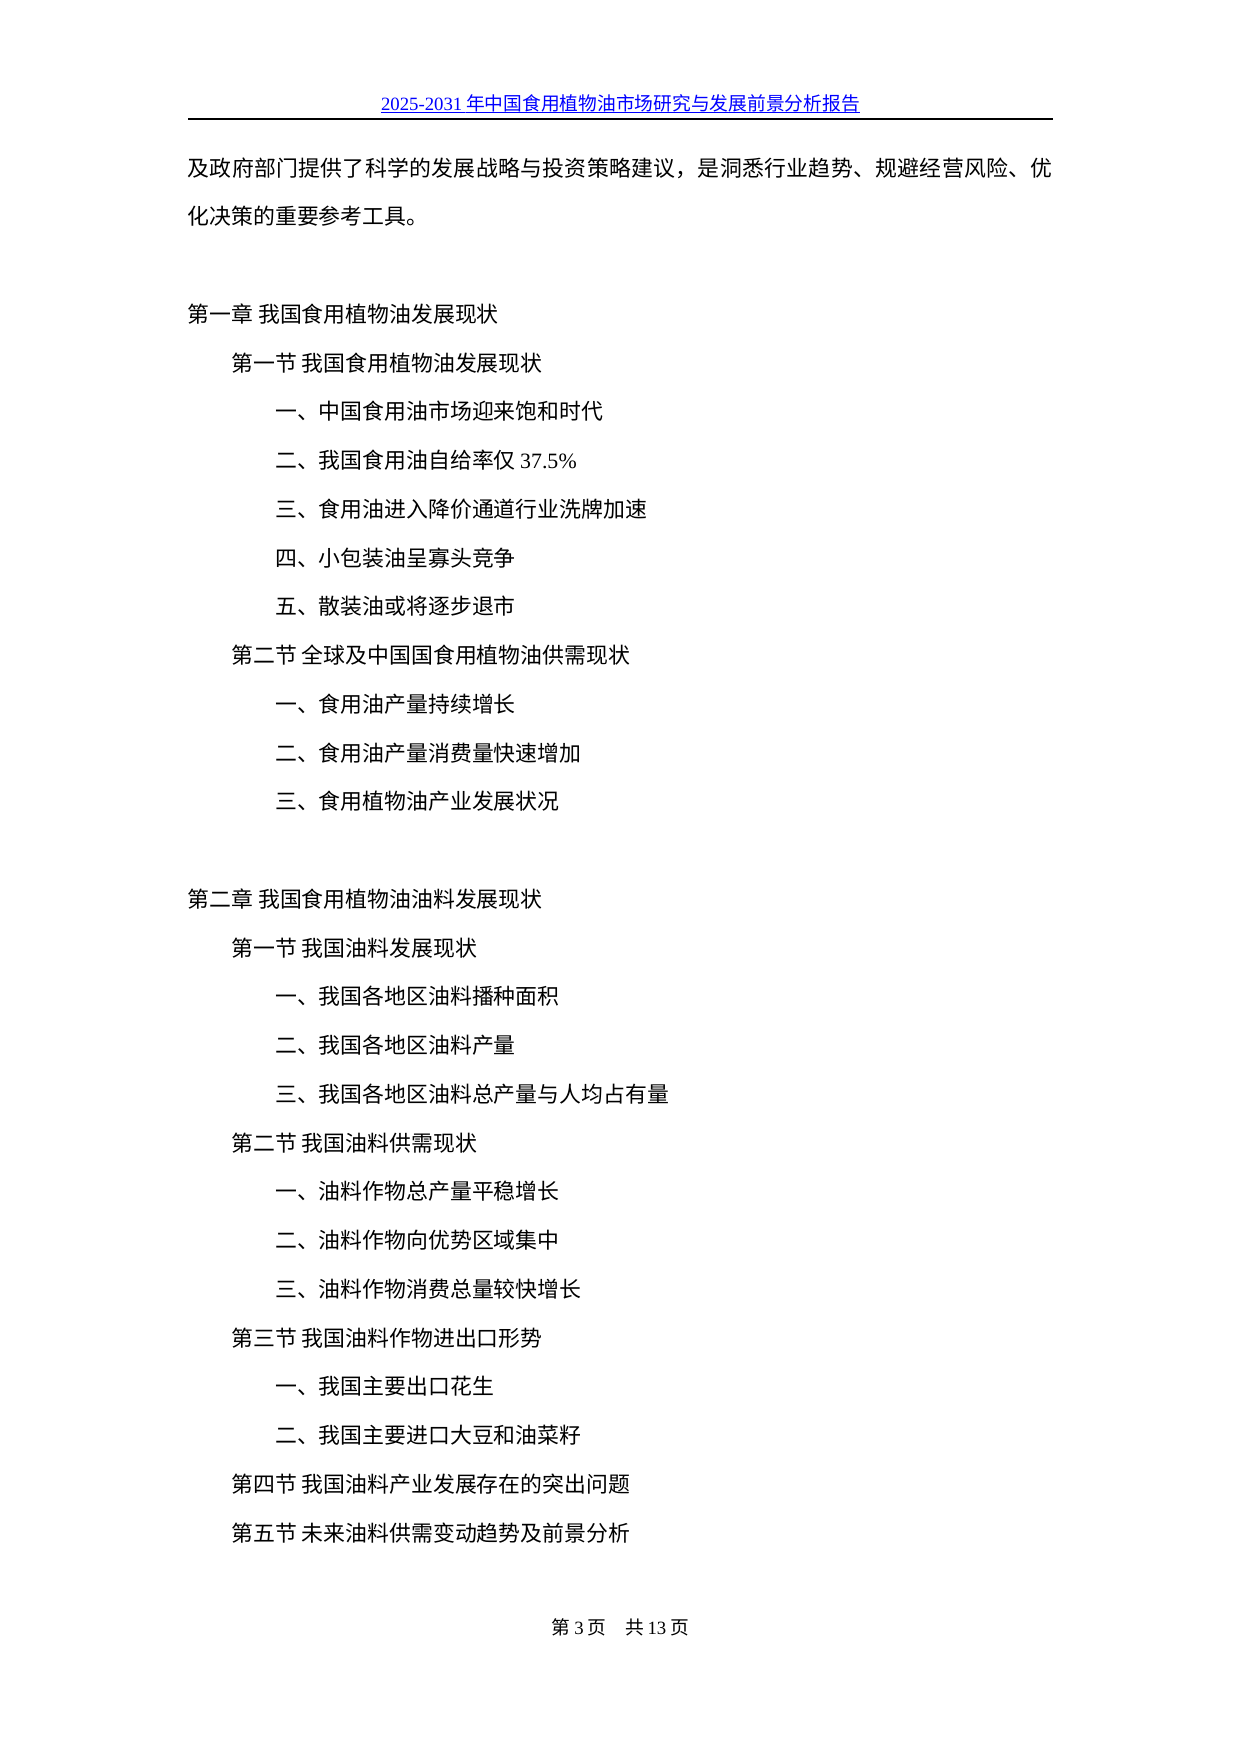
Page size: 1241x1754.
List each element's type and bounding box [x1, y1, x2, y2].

text [187, 150, 1053, 1548]
